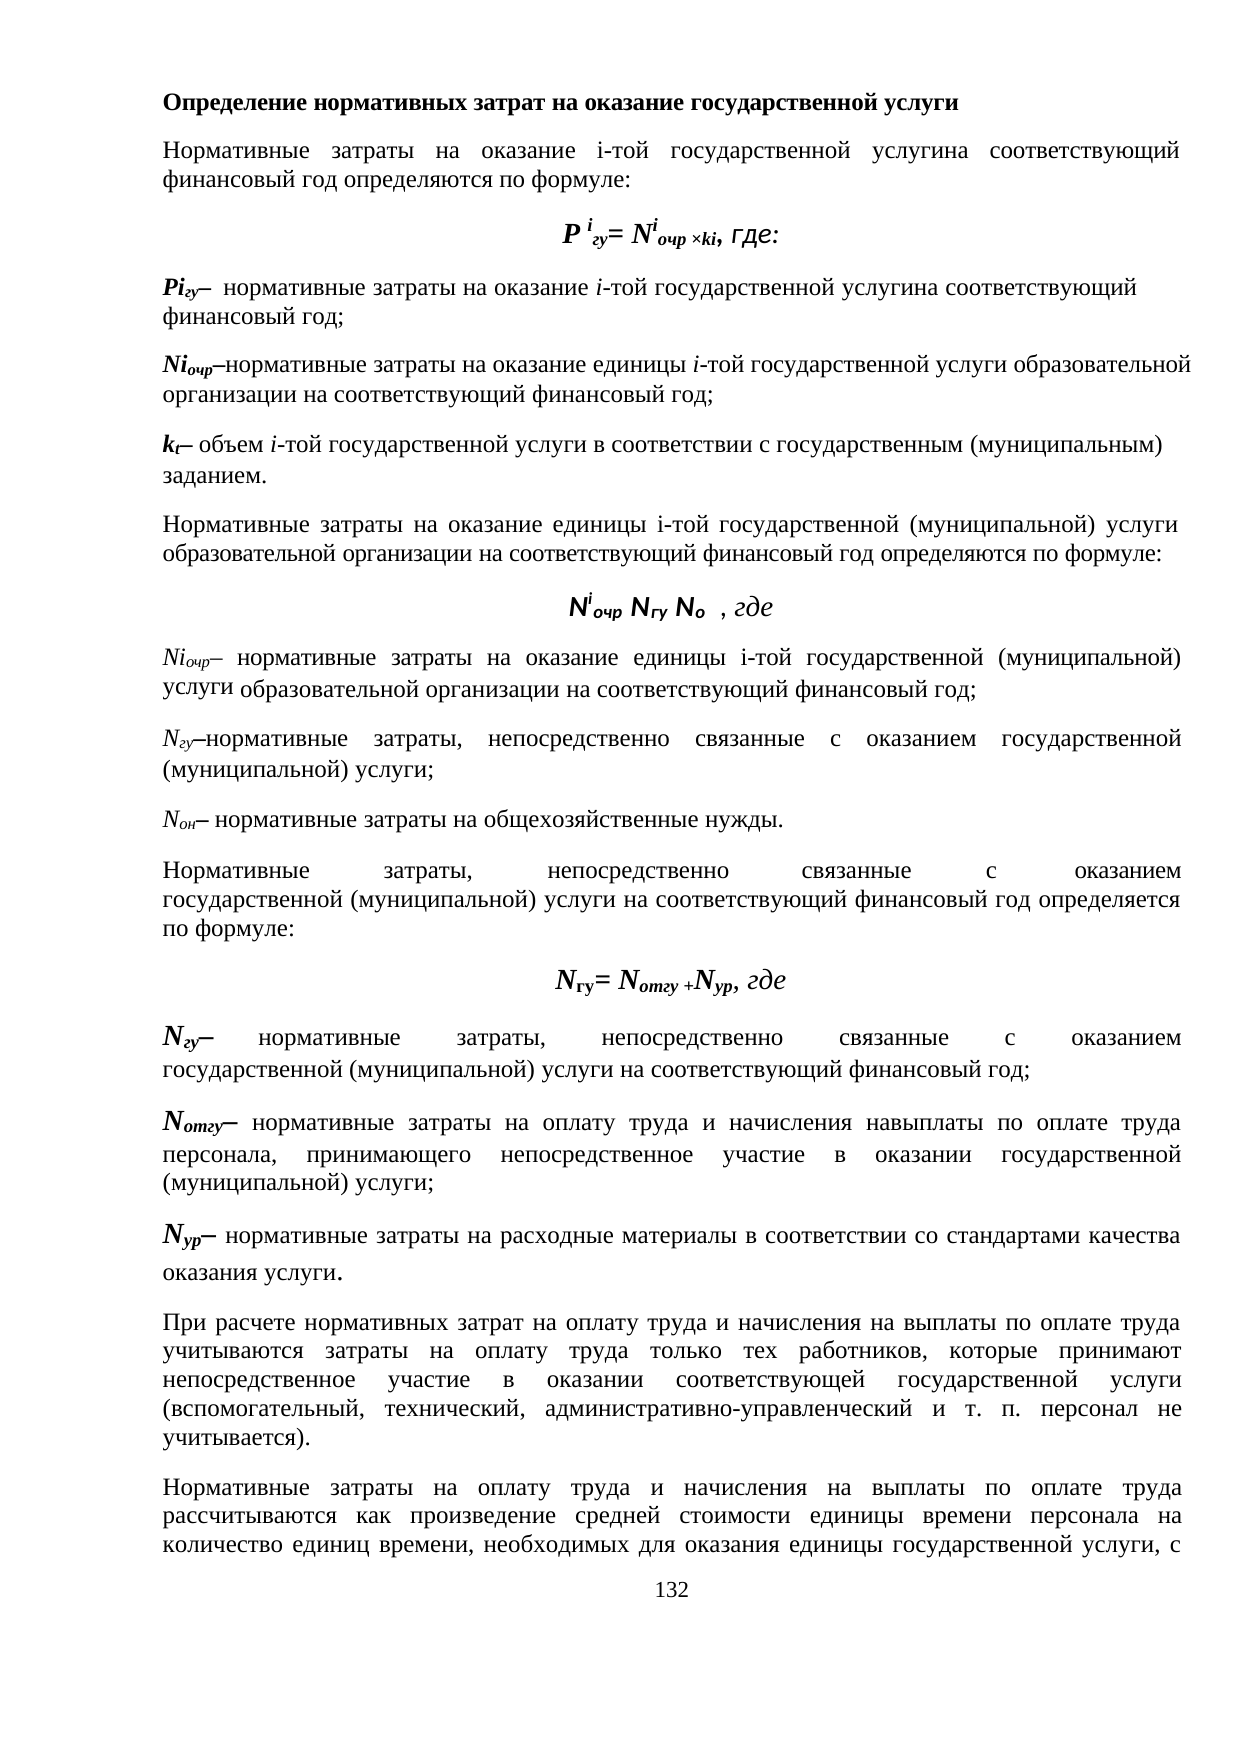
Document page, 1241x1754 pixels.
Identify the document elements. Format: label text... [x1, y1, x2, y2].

text Niочр– нормативные затраты на оказание единицы i-той государственной (муниципальной) услуги образовательной организации на соответствующий финансовый год; [162, 645, 1182, 702]
text Рiгу– нормативные затраты на оказание i-той государственной услугина соответствующий финансовый год; [162, 274, 1221, 330]
text Nгу= Noтгу +Nyp, где [196, 962, 1148, 998]
text При расчете нормативных затрат на оплату труда и начисления на выплаты по оплате труда учитываются затраты на оплату труда только тех работников, которые принимают непосредственное участие в оказании соответствующей государственной услуги (вспомогательный, технический, административно-управленческий и т. п. персонал не учитывается). [162, 1307, 1182, 1450]
text Нормативные затраты на оказание i-той государственной услугина соответствующий финансовый год определяются по формуле: [162, 135, 1181, 193]
text Ni N N , где [131, 588, 1213, 623]
text Niочр–нормативные затраты на оказание единицы i-той государственной услуги образовательной организации на соответствующий финансовый год; [162, 352, 1221, 408]
text kt– объем i-той государственной услуги в соответствии с государственным (муниципальным) заданием. [162, 429, 1221, 488]
text Nон– нормативные затраты на общехозяйственные нужды. [162, 804, 1221, 835]
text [162, 1472, 1182, 1558]
text Р iгу= Niочр ×ki, где: [196, 214, 1148, 253]
text Определение нормативных затрат на оказание государственной услуги [162, 87, 1221, 115]
text Нормативные затраты на оказание единицы i-той государственной (муниципальной) услуги образовательной организации на соответствующий финансовый год определяются по формуле: [162, 509, 1221, 567]
text Нормативные затраты, непосредственно связанные с оказанием государственной (муниципальной) услуги на соответствующий финансовый год определяется по формуле: [162, 855, 1182, 942]
text Nomгy– нормативные затраты на оплату труда и начисления навыплаты по оплате труда персонала, принимающего непосредственное участие в оказании государственной (муниципальной) услуги; [162, 1105, 1181, 1196]
text Nгу–нормативные затраты, непосредственно связанные с оказанием государственной (муниципальной) услуги; [162, 723, 1182, 783]
text Nгу– нормативные затраты, непосредственно связанные с оказанием государственной (муниципальной) услуги на соответствующий финансовый год; [162, 1020, 1182, 1083]
text Nyp– нормативные затраты на расходные материалы в соответствии со стандартами качества оказания услуги. [162, 1218, 1182, 1286]
